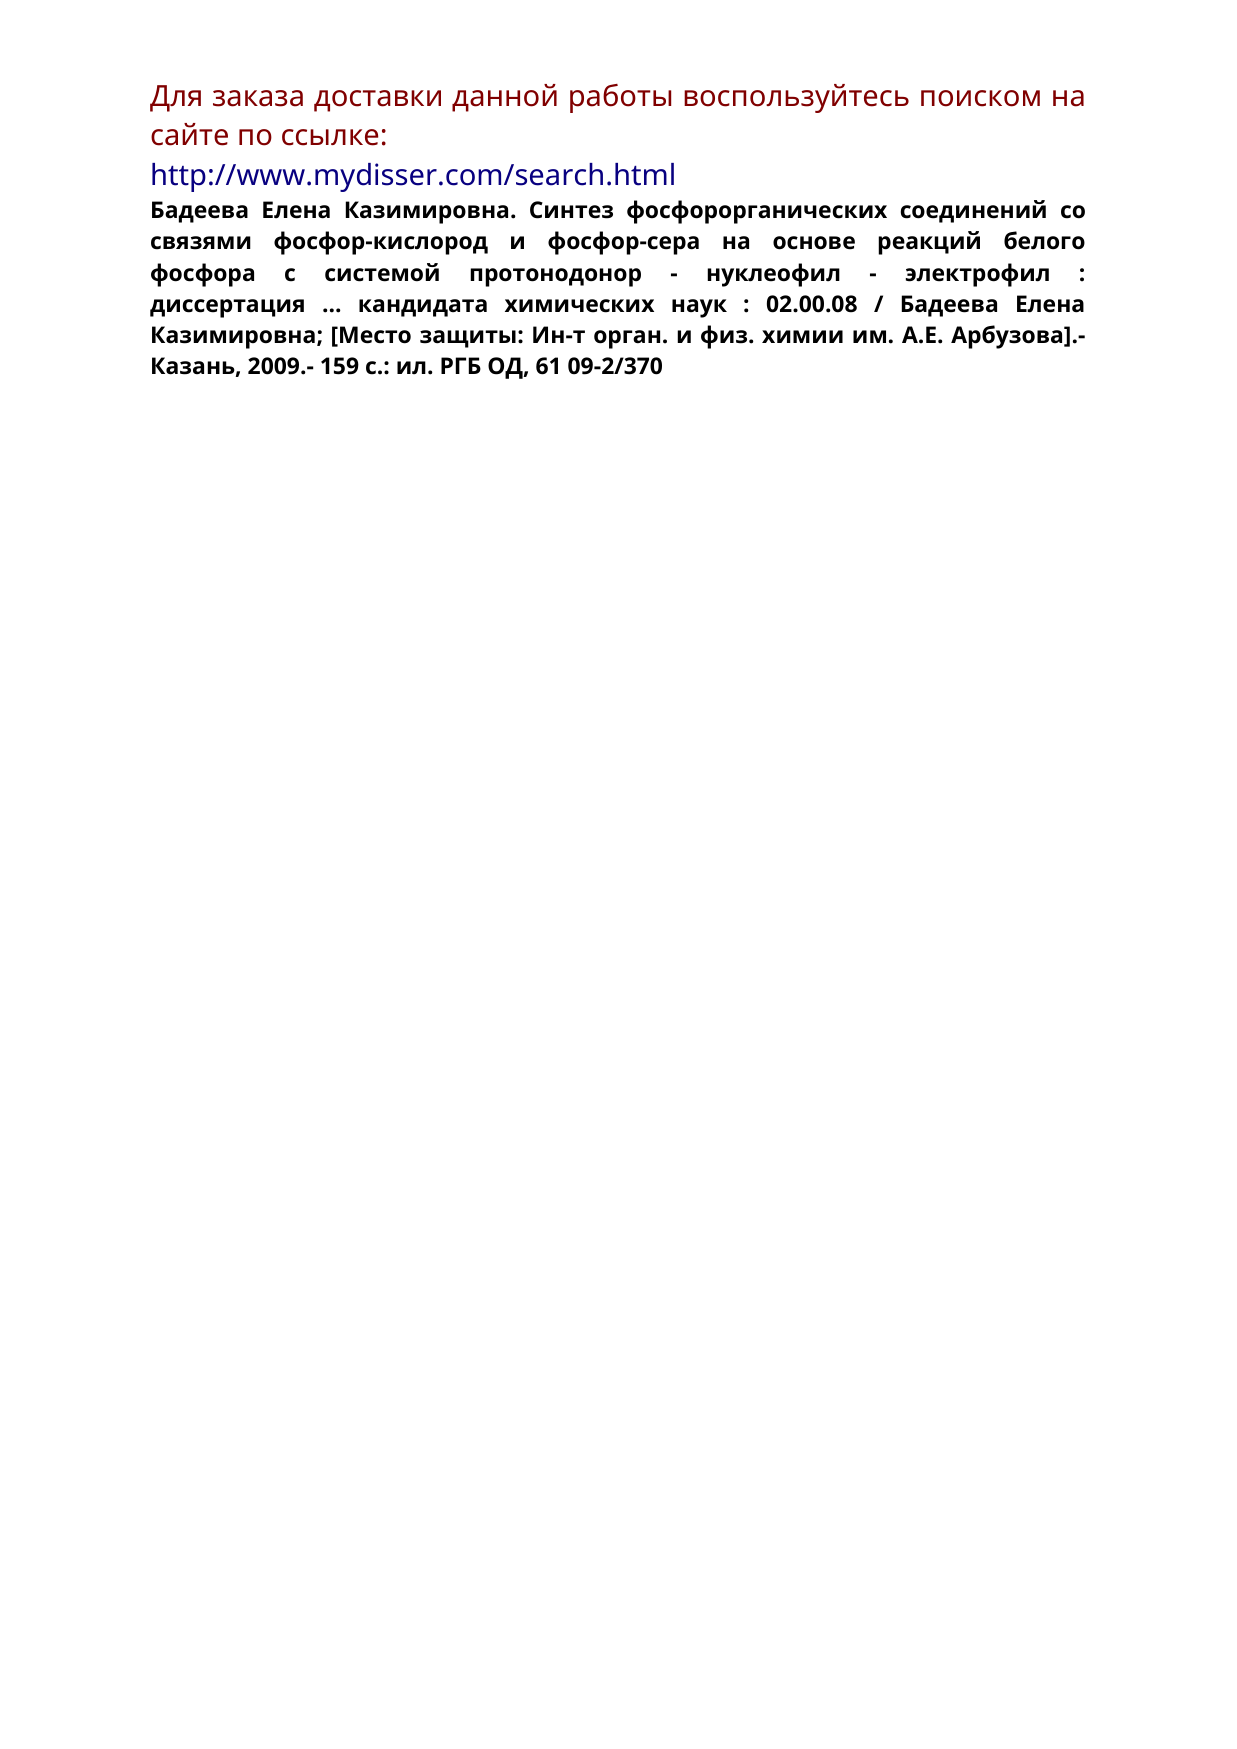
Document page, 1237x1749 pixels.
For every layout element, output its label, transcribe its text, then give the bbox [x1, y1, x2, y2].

text Бадеева Елена Казимировна. Синтез фосфорорганических соединений со связями фосфор-кислород и фосфор-сера на основе реакций белого фосфора с системой протонодонор - нуклеофил - электрофил : диссертация ... кандидата химических наук : 02.00.08 / Бадеева Елена Казимировна; [Место защиты: Ин-т орган. и физ. химии им. А.Е. Арбузова].- Казань, 2009.- 159 с.: ил. РГБ ОД, 61 09-2/370 [150, 194, 1086, 382]
